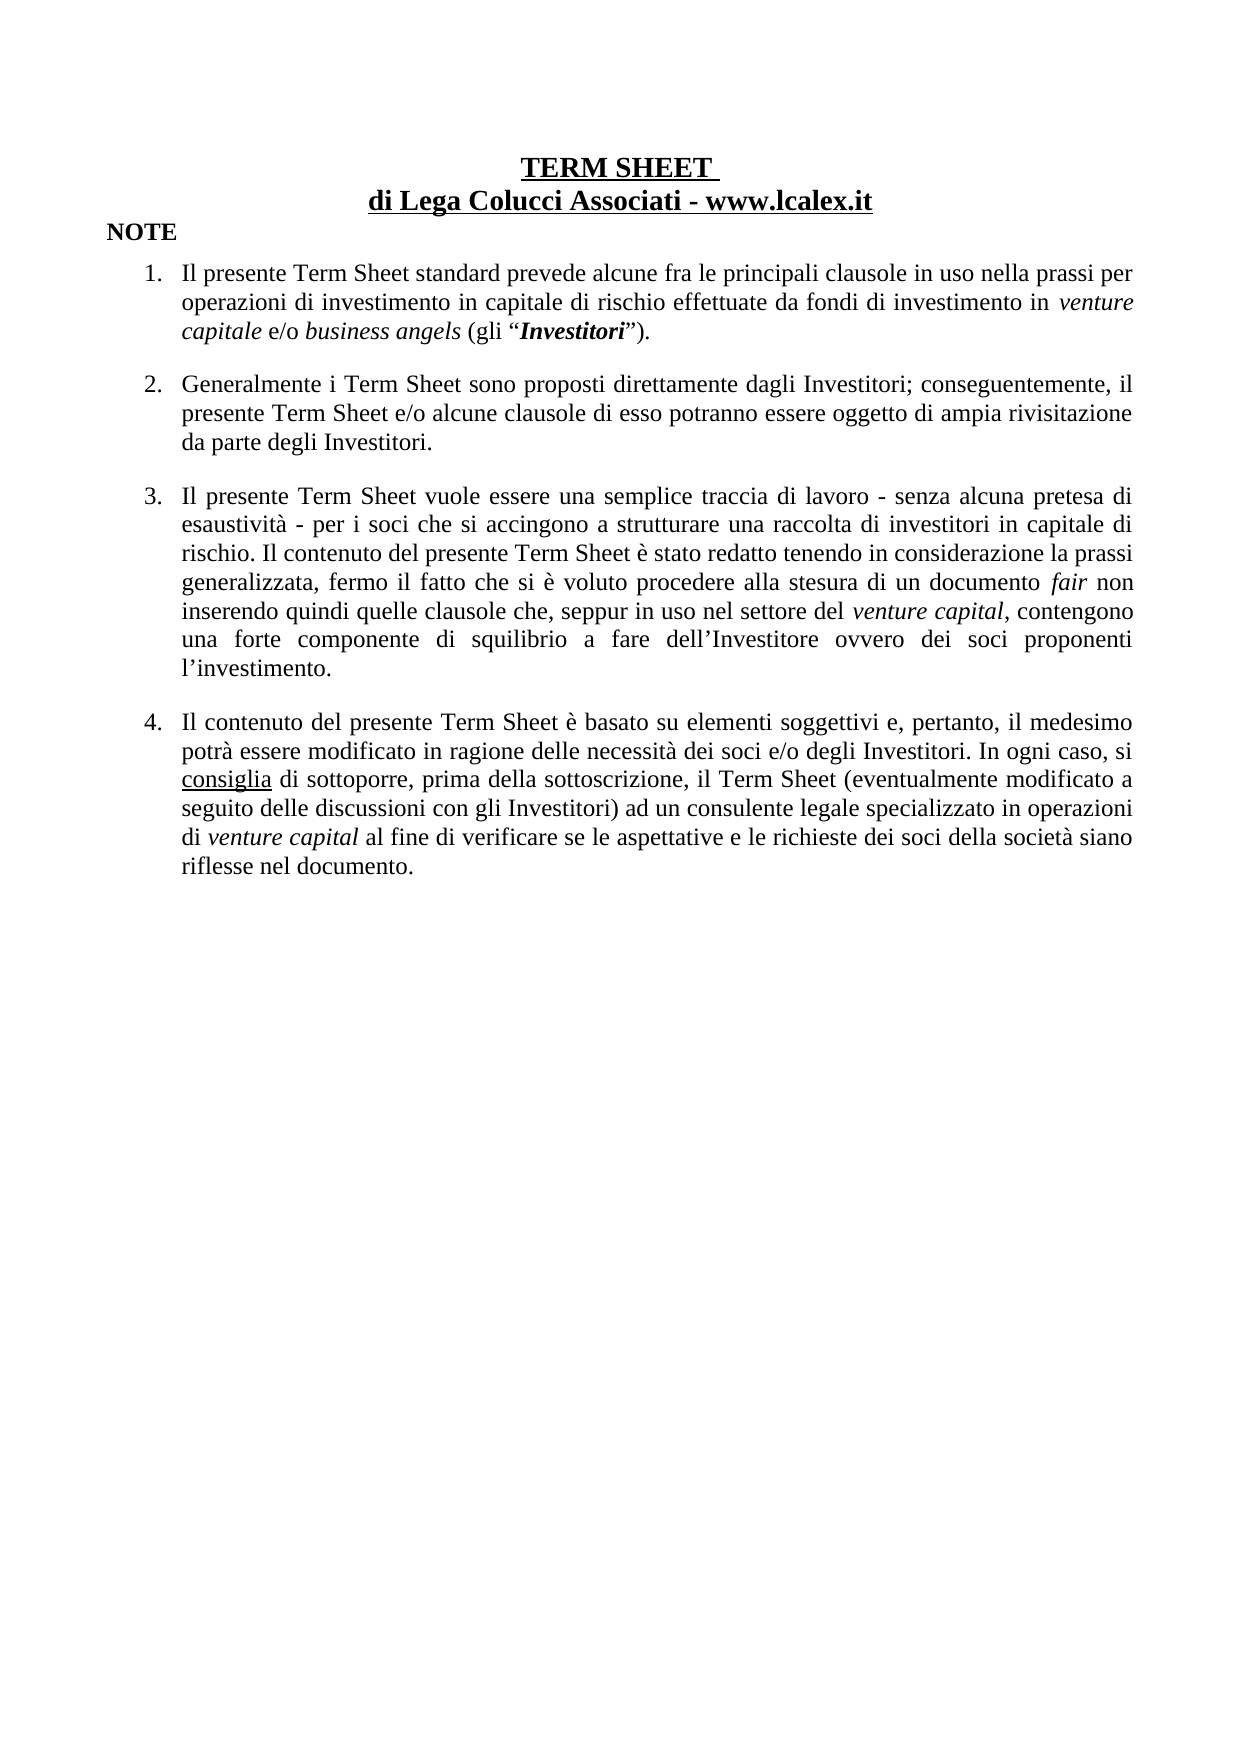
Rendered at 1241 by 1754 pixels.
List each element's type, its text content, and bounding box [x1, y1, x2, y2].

list Il presente Term Sheet vuole essere una semplice traccia di lavoro - senza alcuna pretesa di esaustività - per i soci che si accingono a strutturare una raccolta di investitori in capitale di rischio. Il contenuto del presente Term Sheet è stato redatto tenendo in considerazione la prassi generalizzata, fermo il fatto che si è voluto procedere alla stesura di un documento fair non inserendo quindi quelle clausole che, seppur in uso nel settore del venture capital, contengono una forte componente di squilibrio a fare dell’Investitore ovvero dei soci proponenti l’investimento. [144, 481, 1134, 682]
list Il presente Term Sheet standard prevede alcune fra le principali clausole in uso nella prassi per operazioni di investimento in capitale di rischio effettuate da fondi di investimento in venture capitale e/o business angels (gli “Investitori”). [144, 258, 1134, 344]
list Generalmente i Term Sheet sono proposti direttamente dagli Investitori; conseguentemente, il presente Term Sheet e/o alcune clausole di esso potranno essere oggetto di ampia rivisitazione da parte degli Investitori. [144, 369, 1134, 456]
text NOTE [106, 217, 1134, 246]
list Il contenuto del presente Term Sheet è basato su elementi soggettivi e, pertanto, il medesimo potrà essere modificato in ragione delle necessità dei soci e/o degli Investitori. In ogni caso, si consiglia di sottoporre, prima della sottoscrizione, il Term Sheet (eventualmente modificato a seguito delle discussioni con gli Investitori) ad un consulente legale specializzato in operazioni di venture capital al fine di verificare se le aspettative e le richieste dei soci della società siano riflesse nel documento. [144, 707, 1134, 879]
